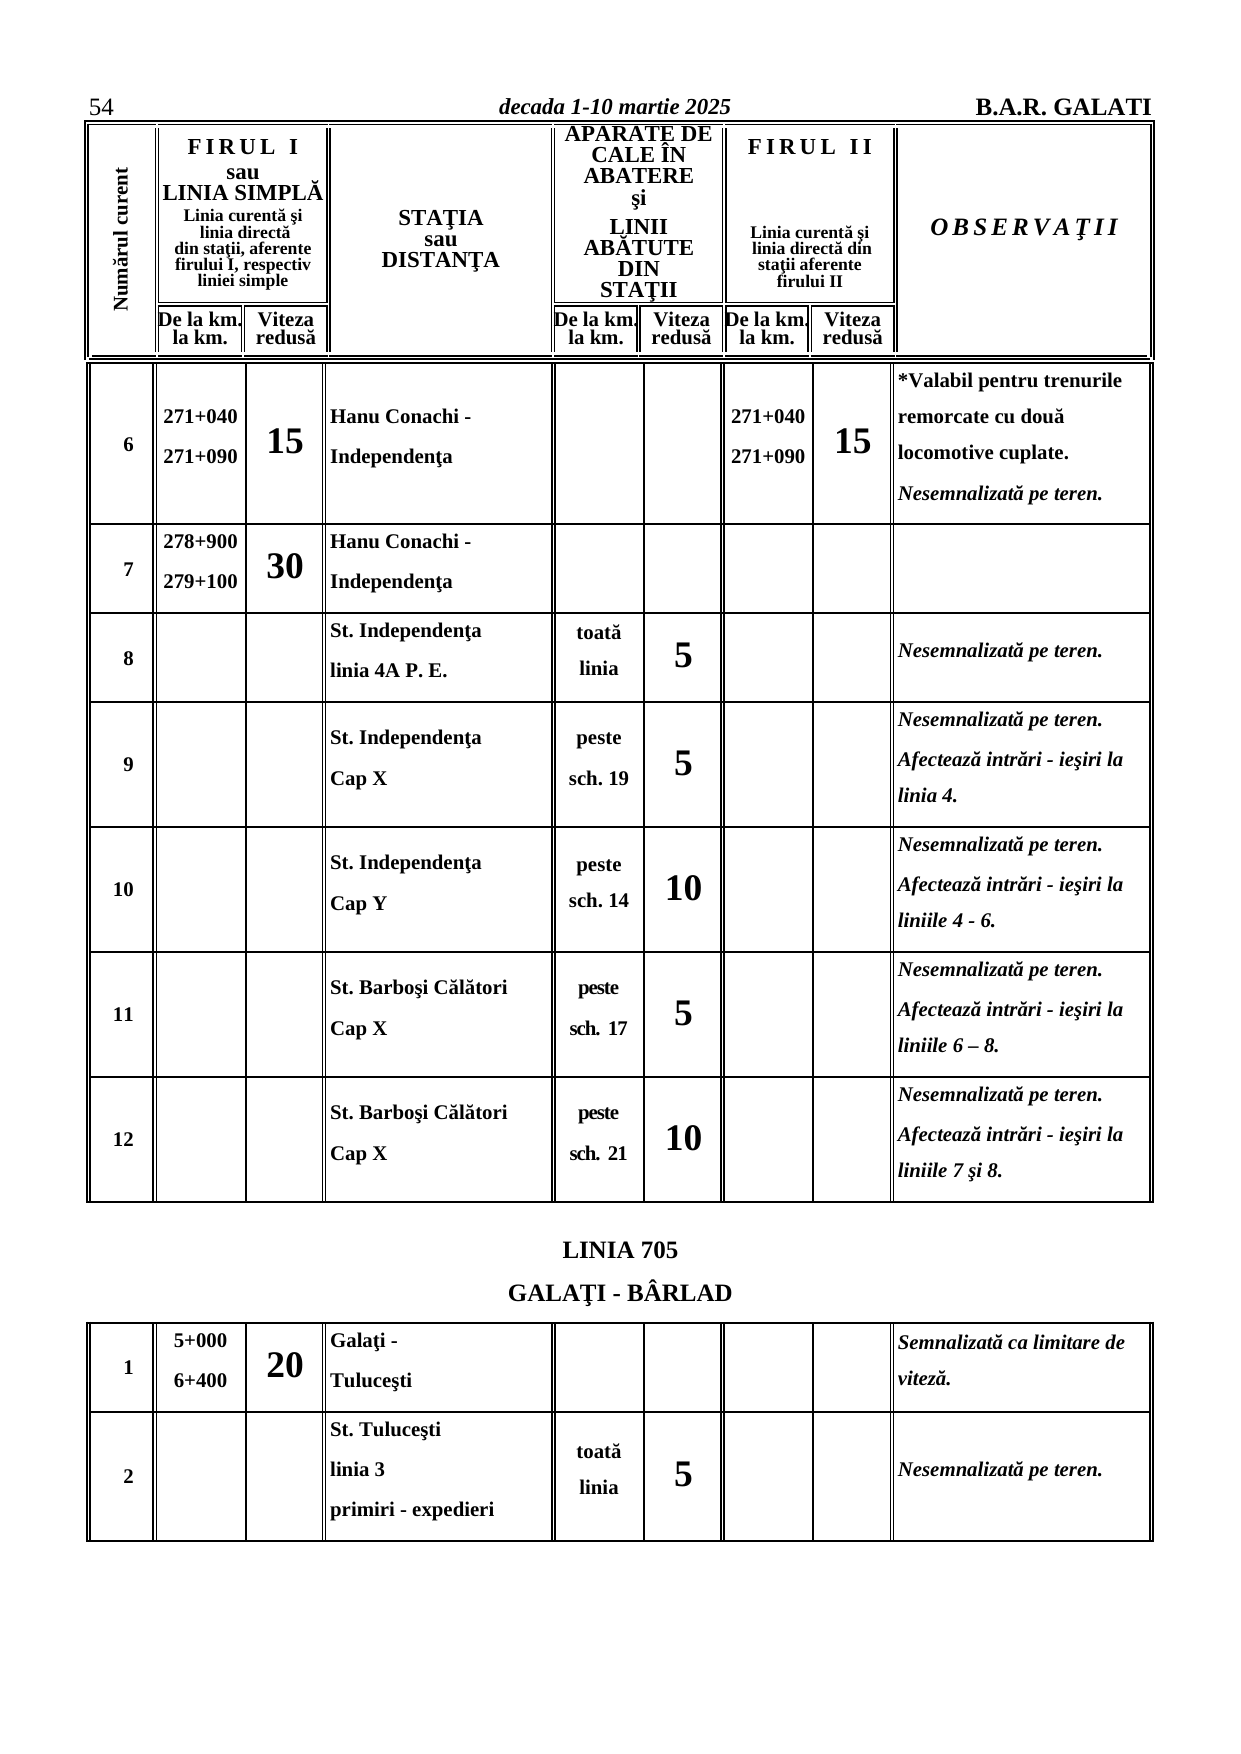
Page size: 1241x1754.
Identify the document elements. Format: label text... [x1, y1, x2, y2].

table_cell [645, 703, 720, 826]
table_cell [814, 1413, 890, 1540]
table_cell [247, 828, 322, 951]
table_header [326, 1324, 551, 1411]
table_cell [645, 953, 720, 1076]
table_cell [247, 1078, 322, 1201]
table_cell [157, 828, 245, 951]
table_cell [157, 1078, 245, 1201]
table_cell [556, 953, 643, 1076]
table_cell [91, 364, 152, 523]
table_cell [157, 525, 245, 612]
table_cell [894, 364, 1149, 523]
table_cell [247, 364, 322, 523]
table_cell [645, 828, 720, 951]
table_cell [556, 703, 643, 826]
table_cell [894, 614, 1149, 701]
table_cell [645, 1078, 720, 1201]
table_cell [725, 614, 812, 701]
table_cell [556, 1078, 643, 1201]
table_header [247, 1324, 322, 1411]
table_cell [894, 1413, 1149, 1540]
subtitle GALAŢI - BÂRLAD [89, 1278, 1152, 1307]
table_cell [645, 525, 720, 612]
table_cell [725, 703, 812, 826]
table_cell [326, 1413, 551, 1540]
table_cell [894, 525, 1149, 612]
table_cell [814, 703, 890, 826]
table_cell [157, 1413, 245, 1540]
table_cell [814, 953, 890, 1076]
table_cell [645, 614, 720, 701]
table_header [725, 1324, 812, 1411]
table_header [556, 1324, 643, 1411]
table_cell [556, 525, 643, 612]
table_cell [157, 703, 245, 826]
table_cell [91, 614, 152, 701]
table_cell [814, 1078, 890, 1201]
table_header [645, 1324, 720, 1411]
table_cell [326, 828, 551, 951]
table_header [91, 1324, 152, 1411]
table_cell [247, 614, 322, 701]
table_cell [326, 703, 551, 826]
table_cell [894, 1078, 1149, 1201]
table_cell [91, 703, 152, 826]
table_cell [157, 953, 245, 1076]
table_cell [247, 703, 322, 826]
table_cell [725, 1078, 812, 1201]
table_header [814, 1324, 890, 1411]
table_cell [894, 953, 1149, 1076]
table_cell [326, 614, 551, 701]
subtitle LINIA 705 [89, 1235, 1152, 1264]
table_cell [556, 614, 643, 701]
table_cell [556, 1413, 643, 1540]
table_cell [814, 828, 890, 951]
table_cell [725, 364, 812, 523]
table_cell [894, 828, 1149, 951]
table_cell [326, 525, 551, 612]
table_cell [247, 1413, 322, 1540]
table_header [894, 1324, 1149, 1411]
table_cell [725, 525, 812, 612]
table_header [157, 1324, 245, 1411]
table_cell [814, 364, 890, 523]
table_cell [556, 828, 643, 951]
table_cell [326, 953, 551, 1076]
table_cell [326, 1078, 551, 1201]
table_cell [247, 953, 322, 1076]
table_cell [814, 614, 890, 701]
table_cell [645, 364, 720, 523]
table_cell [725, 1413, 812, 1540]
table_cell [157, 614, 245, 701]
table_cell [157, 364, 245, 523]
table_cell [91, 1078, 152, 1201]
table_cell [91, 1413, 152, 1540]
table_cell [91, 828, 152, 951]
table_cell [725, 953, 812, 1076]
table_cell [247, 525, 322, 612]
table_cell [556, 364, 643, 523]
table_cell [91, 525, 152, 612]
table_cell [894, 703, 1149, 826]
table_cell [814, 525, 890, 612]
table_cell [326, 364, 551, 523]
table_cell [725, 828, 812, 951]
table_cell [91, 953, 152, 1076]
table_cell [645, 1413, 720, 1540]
